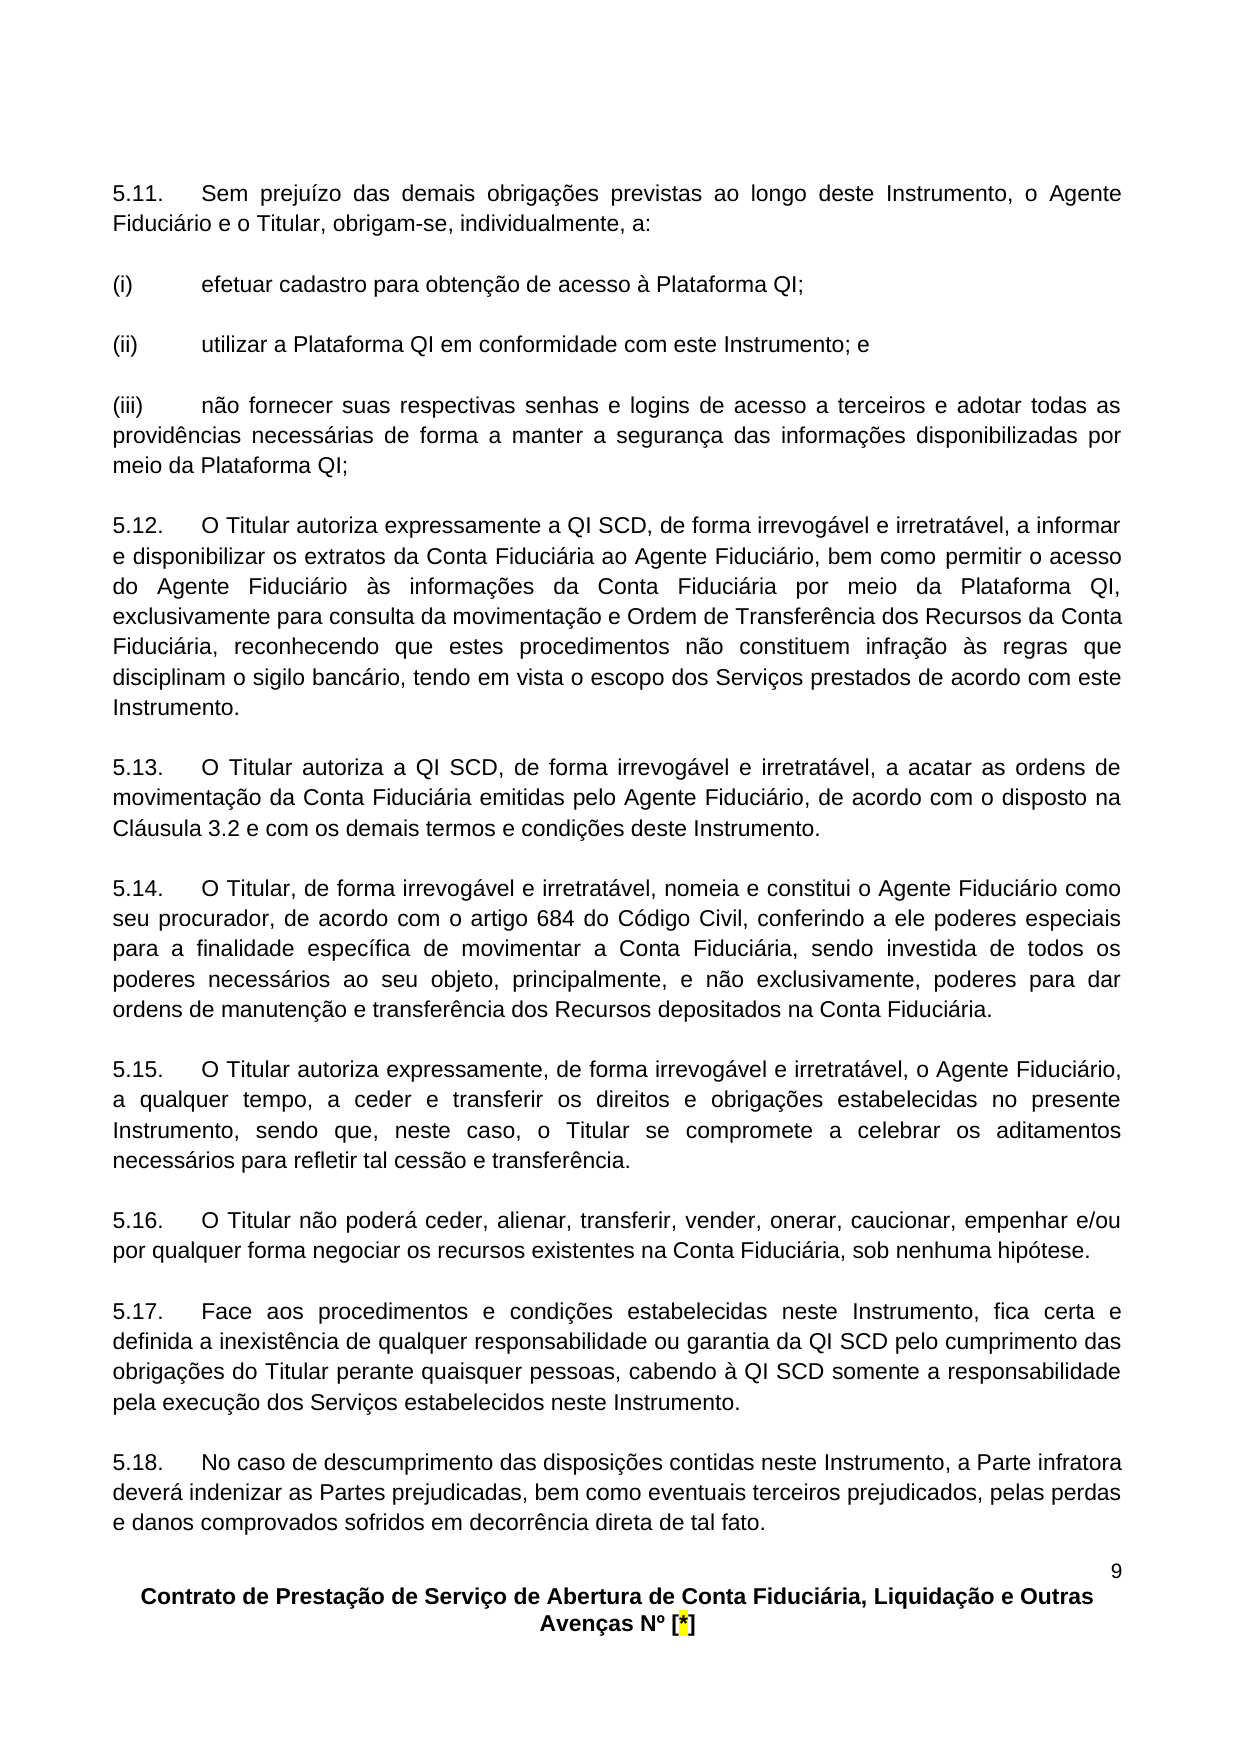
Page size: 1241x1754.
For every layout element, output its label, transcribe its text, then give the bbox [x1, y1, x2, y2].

list O Titular, de forma irrevogável e irretratável, nomeia e constitui o Agente Fiduciário como seu procurador, de acordo com o artigo 684 do Código Civil, conferindo a ele poderes especiais para a finalidade específica de movimentar a Conta Fiduciária, sendo investida de todos os poderes necessários ao seu objeto, principalmente, e não exclusivamente, poderes para dar ordens de manutenção e transferência dos Recursos depositados na Conta Fiduciária. [112, 875, 1122, 1022]
list não fornecer suas respectivas senhas e logins de acesso a terceiros e adotar todas as providências necessárias de forma a manter a segurança das informações disponibilizadas por meio da Plataforma QI; [112, 392, 1122, 478]
list O Titular autoriza expressamente, de forma irrevogável e irretratável, o Agente Fiduciário, a qualquer tempo, a ceder e transferir os direitos e obrigações estabelecidas no presente Instrumento, sendo que, neste caso, o Titular se compromete a celebrar os aditamentos necessários para refletir tal cessão e transferência. [112, 1056, 1122, 1173]
list O Titular autoriza expressamente a QI SCD, de forma irrevogável e irretratável, a informar e disponibilizar os extratos da Conta Fiduciária ao Agente Fiduciário, bem como permitir o acesso do Agente Fiduciário às informações da Conta Fiduciária por meio da Plataforma QI, exclusivamente para consulta da movimentação e Ordem de Transferência dos Recursos da Conta Fiduciária, reconhecendo que estes procedimentos não constituem infração às regras que disciplinam o sigilo bancário, tendo em vista o escopo dos Serviços prestados de acordo com este Instrumento. [112, 512, 1122, 720]
list Sem prejuízo das demais obrigações previstas ao longo deste Instrumento, o Agente Fiduciário e o Titular, obrigam-se, individualmente, a: [112, 180, 1122, 237]
list No caso de descumprimento das disposições contidas neste Instrumento, a Parte infratora deverá indenizar as Partes prejudicadas, bem como eventuais terceiros prejudicados, pelas perdas e danos comprovados sofridos em decorrência direta de tal fato. [112, 1449, 1122, 1536]
list efetuar cadastro para obtenção de acesso à Plataforma QI; [112, 271, 1122, 297]
list O Titular não poderá ceder, alienar, transferir, vender, onerar, caucionar, empenhar e/ou por qualquer forma negociar os recursos existentes na Conta Fiduciária, sob nenhuma hipótese. [112, 1207, 1122, 1264]
list O Titular autoriza a QI SCD, de forma irrevogável e irretratável, a acatar as ordens de movimentação da Conta Fiduciária emitidas pelo Agente Fiduciário, de acordo com o disposto na Cláusula 3.2 e com os demais termos e condições deste Instrumento. [112, 754, 1122, 841]
list Face aos procedimentos e condições estabelecidas neste Instrumento, fica certa e definida a inexistência de qualquer responsabilidade ou garantia da QI SCD pelo cumprimento das obrigações do Titular perante quaisquer pessoas, cabendo à QI SCD somente a responsabilidade pela execução dos Serviços estabelecidos neste Instrumento. [112, 1298, 1122, 1415]
list utilizar a Plataforma QI em conformidade com este Instrumento; e [112, 331, 1122, 358]
